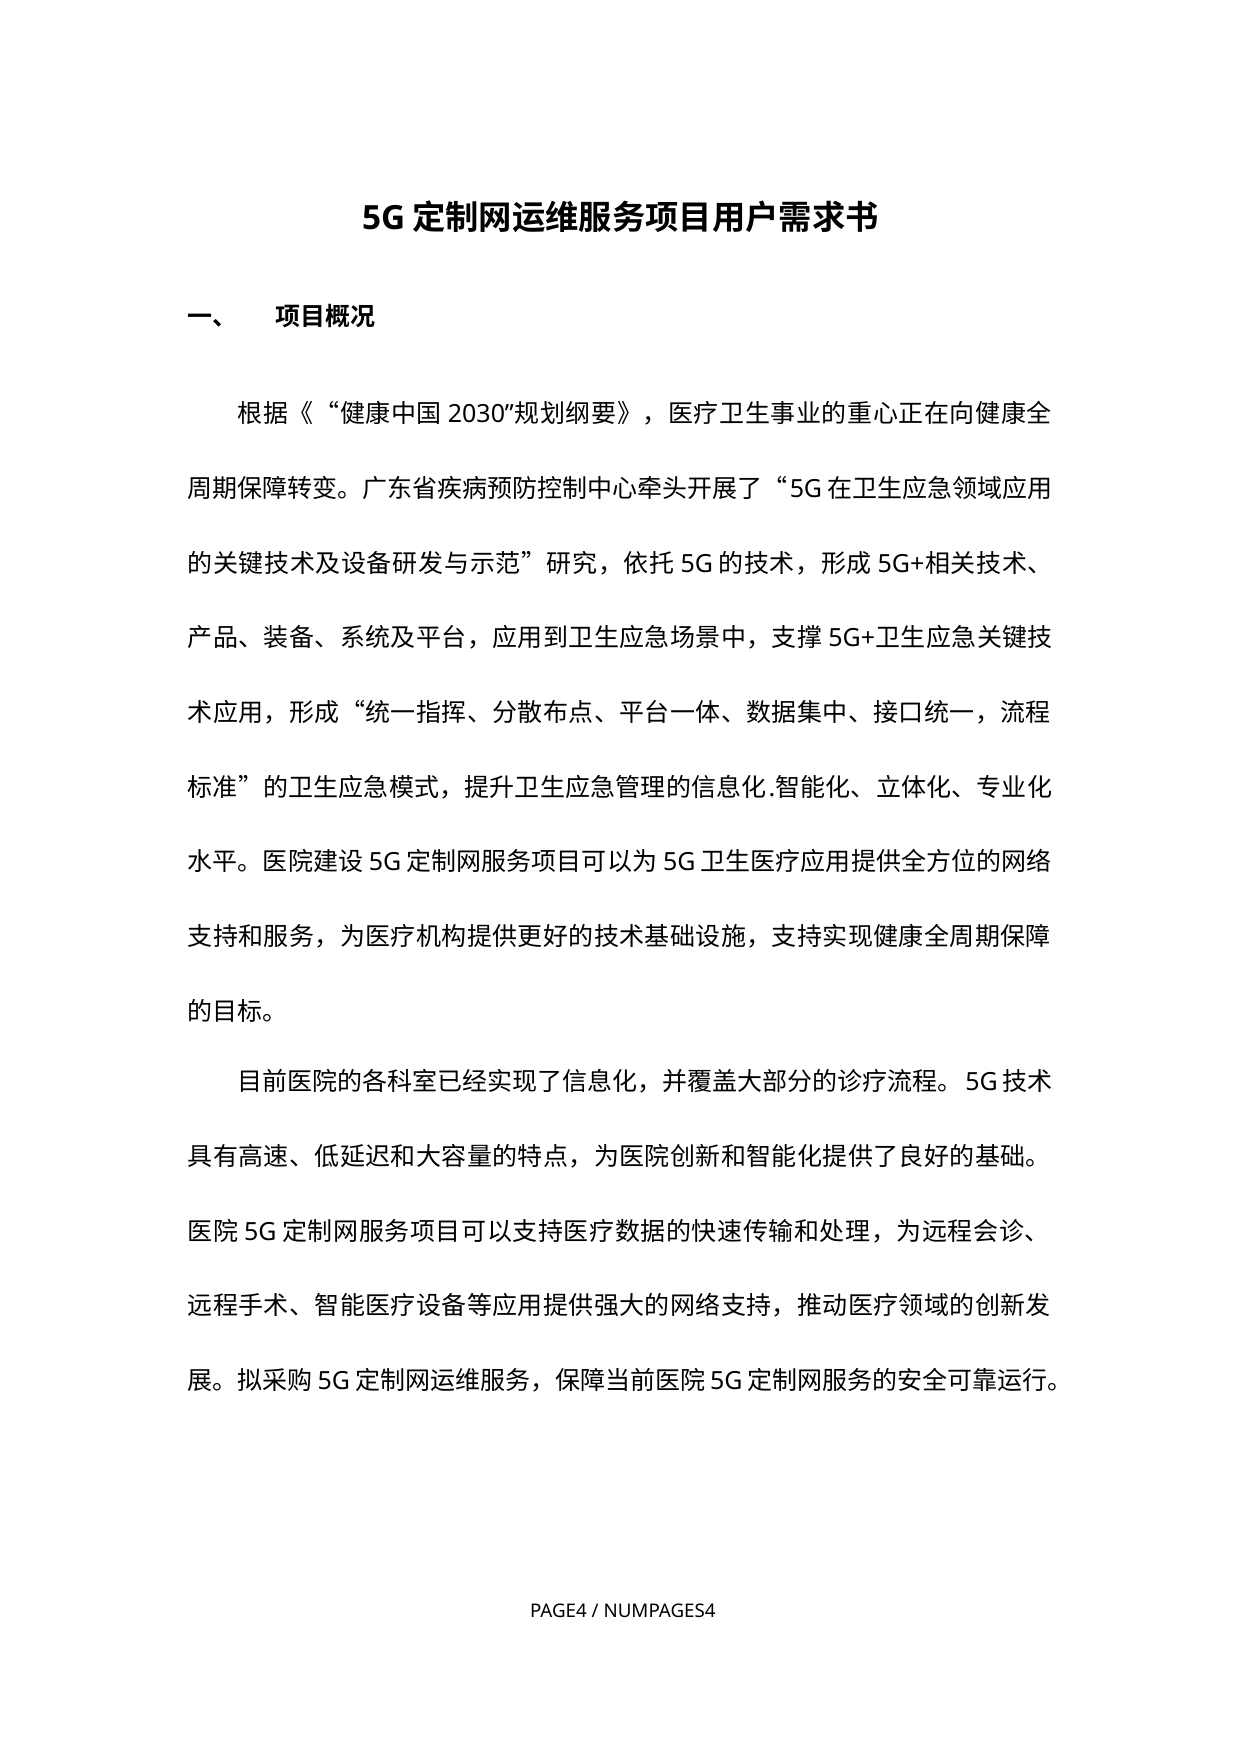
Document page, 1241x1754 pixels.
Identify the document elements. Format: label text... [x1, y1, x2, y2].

subtitle 项目概况 [187, 282, 1053, 347]
subtitle 5G定制网运维服务项目用户需求书 [187, 183, 1053, 248]
text 根据《“健康中国2030”规划纲要》，医疗卫生事业的重心正在向健康全周期保障转变。广东省疾病预防控制中心牵头开展了“5G在卫生应急领域应用的关键技术及设备研发与示范”研究，依托5G的技术，形成5G+相关技术、产品、装备、系统及平台，应用到卫生应急场景中，支撑5G+卫生应急关键技术应用，形成“统一指挥、分散布点、平台一体、数据集中、接口统一，流程标准”的卫生应急模式，提升卫生应急管理的信息化.智能化、立体化、专业化水平。医院建设5G定制网服务项目可以为5G卫生医疗应用提供全方位的网络支持和服务，为医疗机构提供更好的技术基础设施，支持实现健康全周期保障的目标。 [187, 379, 1053, 1042]
text 目前医院的各科室已经实现了信息化，并覆盖大部分的诊疗流程。5G技术具有高速、低延迟和大容量的特点，为医院创新和智能化提供了良好的基础。医院5G定制网服务项目可以支持医疗数据的快速传输和处理，为远程会诊、远程手术、智能医疗设备等应用提供强大的网络支持，推动医疗领域的创新发展。拟采购5G定制网运维服务，保障当前医院5G定制网服务的安全可靠运行。 [187, 1047, 1053, 1411]
